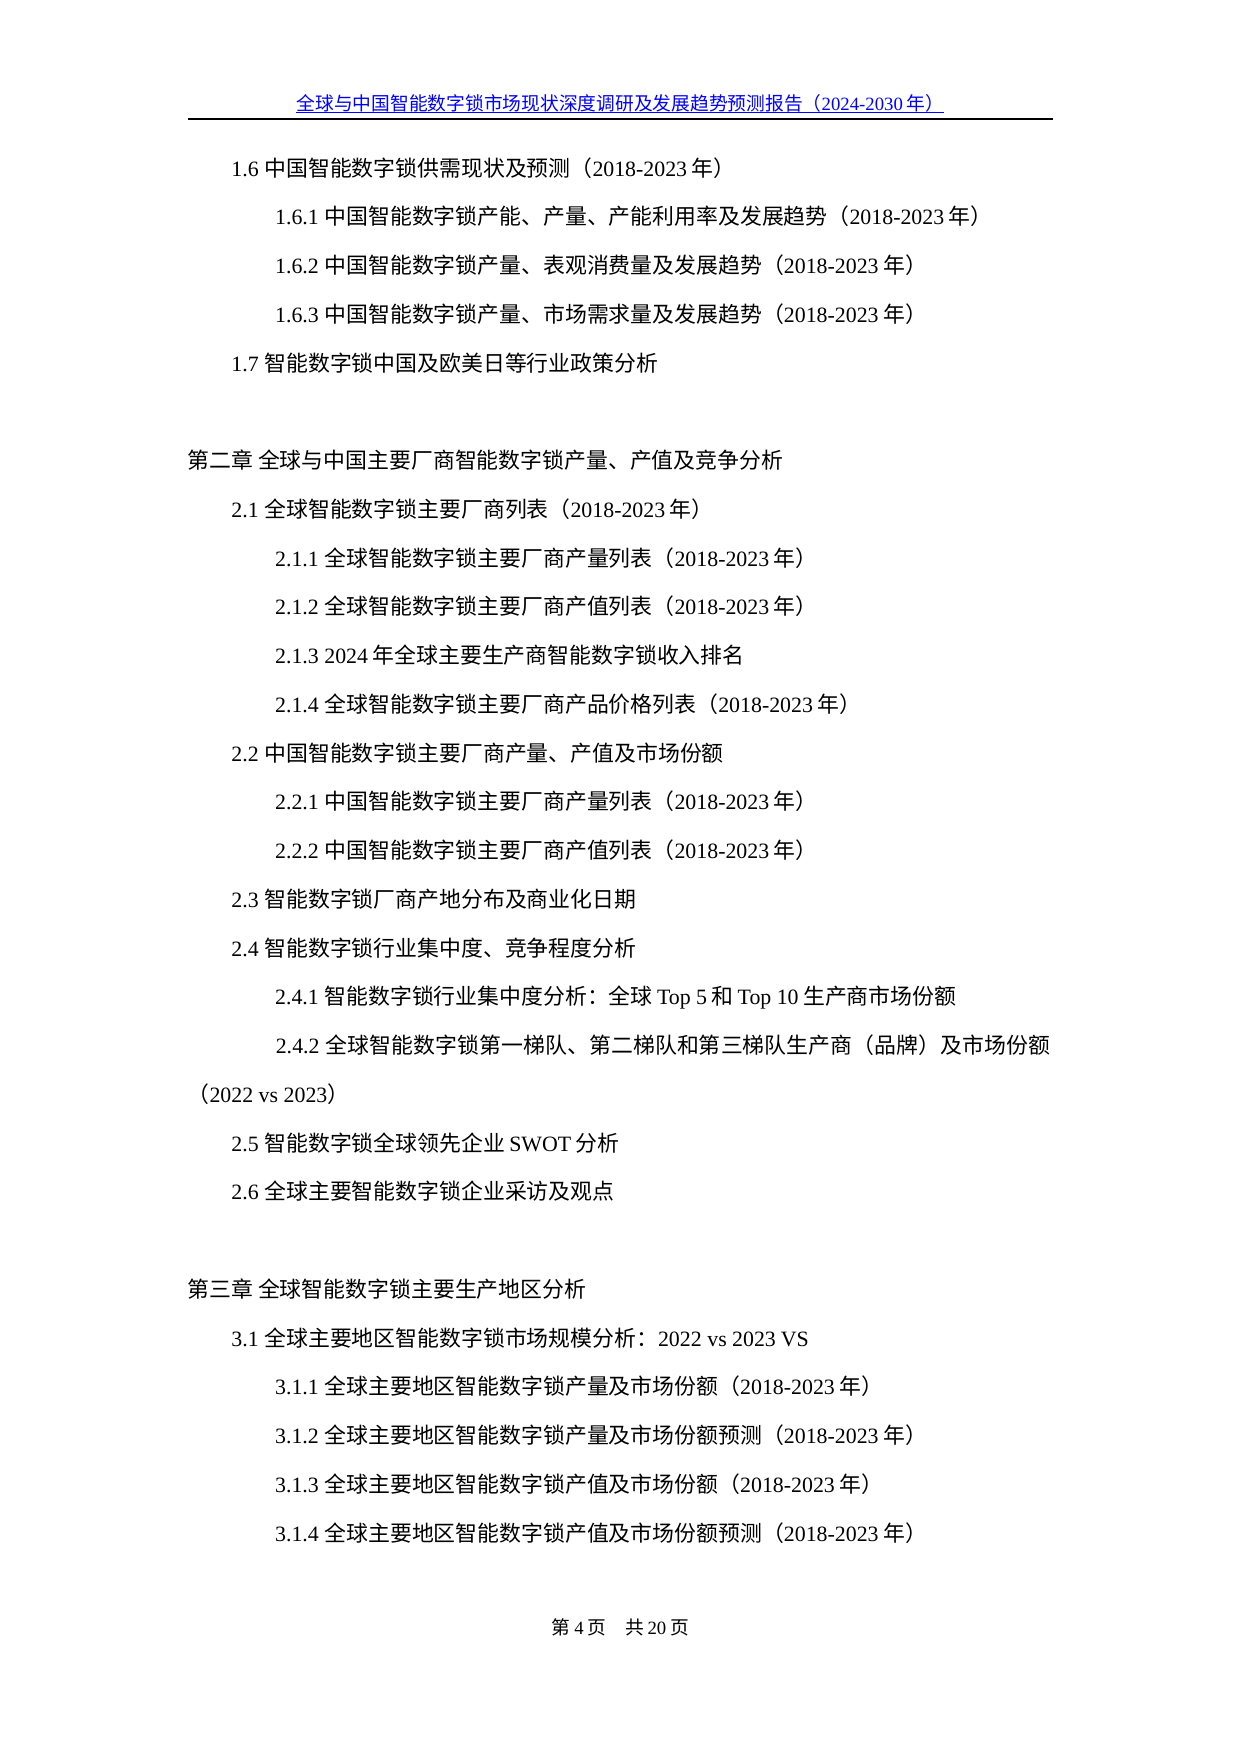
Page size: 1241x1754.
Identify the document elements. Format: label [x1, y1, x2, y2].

text [187, 150, 1053, 1548]
